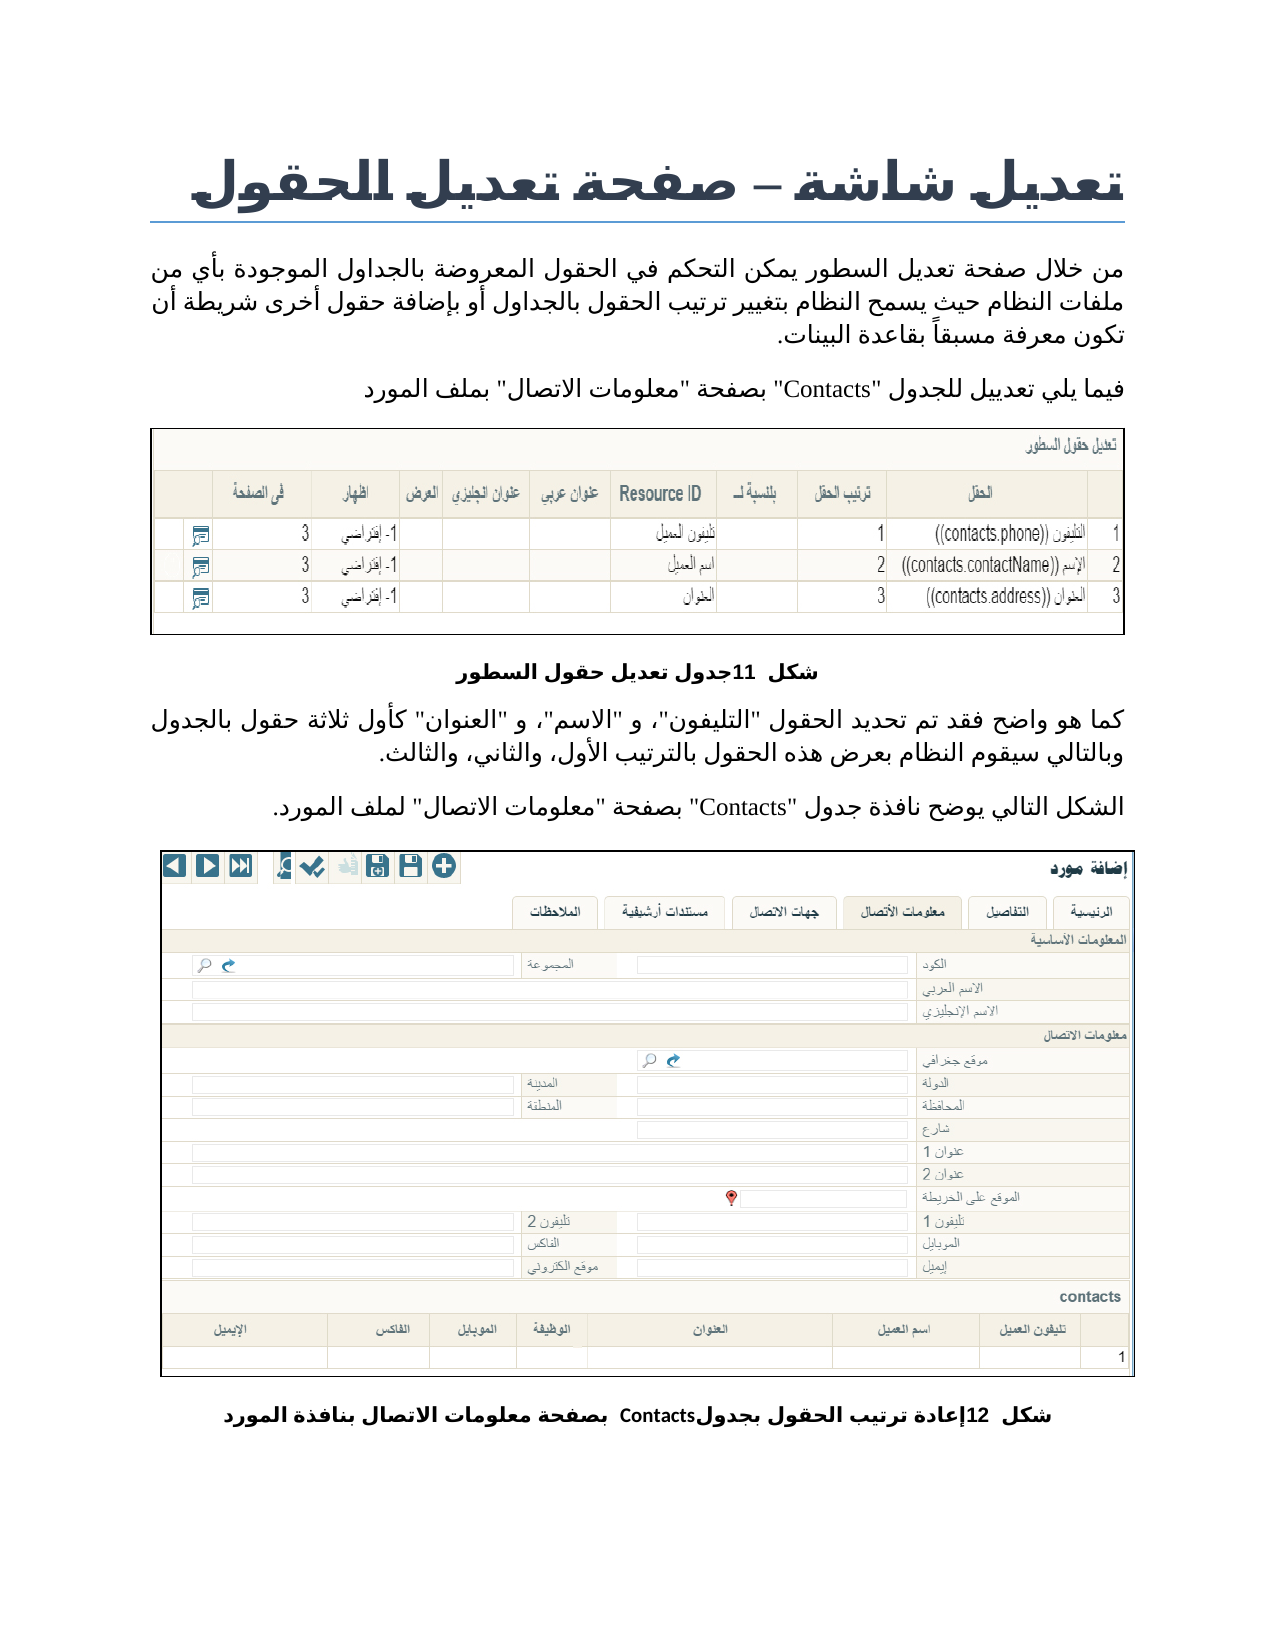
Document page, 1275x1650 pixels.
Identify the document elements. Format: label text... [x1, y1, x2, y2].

text من خلال صفحة تعديل السطور يمكن التحكم في الحقول المعروضة بالجداول الموجودة بأي من ملفات النظام حيث يسمح النظام بتغيير ترتيب الحقول بالجداول أو بإضافة حقول أخرى شريطة أن تكون معرفة مسبقاً بقاعدة البينات. [150, 254, 1125, 349]
picture [152, 429, 1123, 634]
text تعديل شاشة – صفحة تعديل الحقول [150, 150, 1125, 221]
picture [162, 852, 1134, 1376]
text شكل 11جدول تعديل حقول السطور [150, 660, 1125, 684]
text كما هو واضح فقد تم تحديد الحقول "التليفون"، و "الاسم"، و "العنوان" كأول ثلاثة حقول بالجدول وبالتالي سيقوم النظام بعرض هذه الحقول بالترتيب الأول، والثاني، والثالث. [150, 705, 1125, 767]
text فيما يلي تعدييل للجدول "Contacts" بصفحة "معلومات الاتصال" بملف المورد [150, 374, 1125, 403]
text الشكل التالي يوضح نافذة جدول "Contacts" بصفحة "معلومات الاتصال" لملف المورد. [150, 792, 1125, 821]
